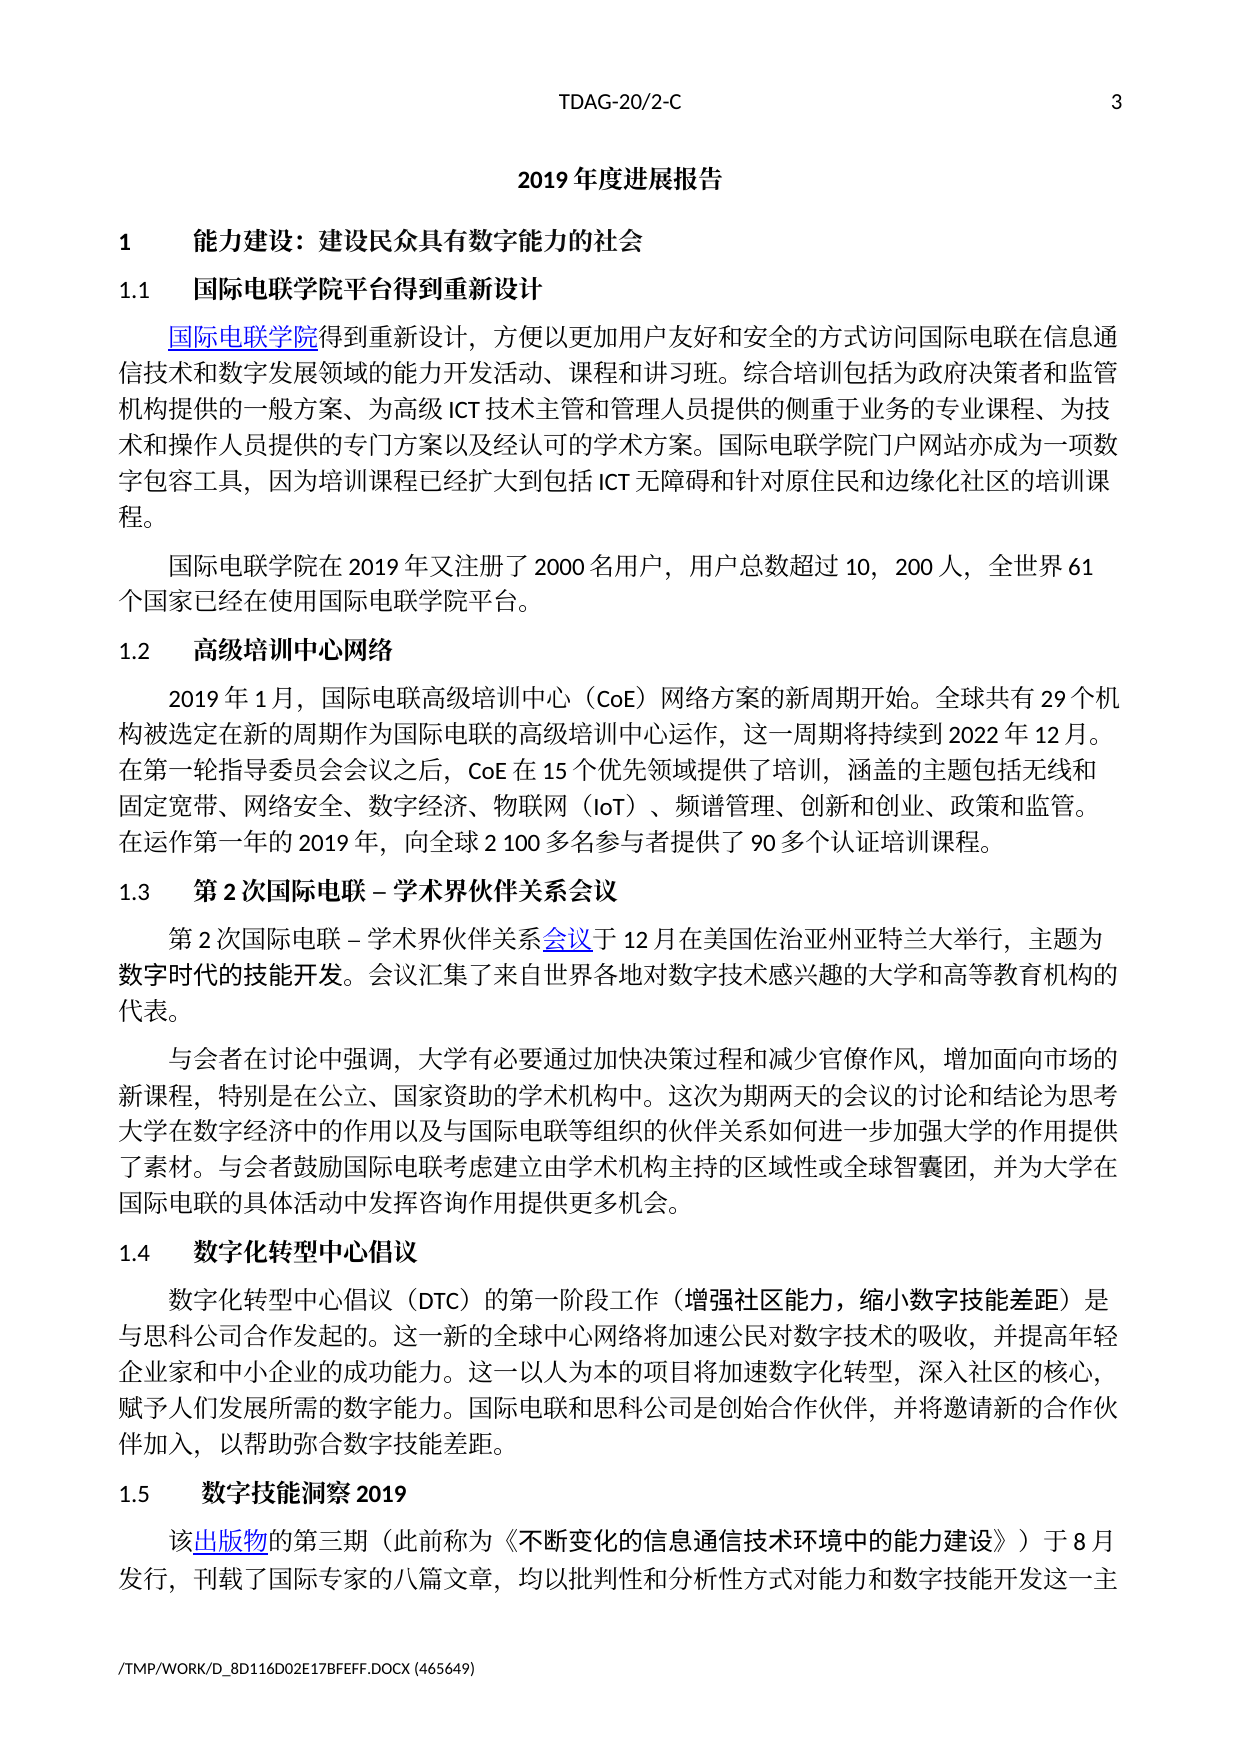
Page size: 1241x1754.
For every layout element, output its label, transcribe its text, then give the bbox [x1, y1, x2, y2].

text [118, 1522, 1122, 1596]
text 1.5 数字技能洞察2019 [118, 1473, 1122, 1509]
text 1.3 第2次国际电联 – 学术界伙伴关系会议 [118, 871, 1122, 907]
text 1.1 国际电联学院平台得到重新设计 [118, 269, 1122, 306]
text 2019年度进展报告 [118, 160, 1122, 196]
text 国际电联学院得到重新设计，方便以更加用户友好和安全的方式访问国际电联在信息通信技术和数字发展领域的能力开发活动、课程和讲习班。综合培训包括为政府决策者和监管机构提供的一般方案、为高级ICT技术主管和管理人员提供的侧重于业务的专业课程、为技术和操作人员提供的专门方案以及经认可的学术方案。国际电联学院门户网站亦成为一项数字包容工具，因为培训课程已经扩大到包括ICT无障碍和针对原住民和边缘化社区的培训课程。 [118, 318, 1122, 534]
text 1.4 数字化转型中心倡议 [118, 1232, 1122, 1268]
text 1.2 高级培训中心网络 [118, 631, 1122, 666]
text 2019年1月，国际电联高级培训中心（CoE）网络方案的新周期开始。全球共有29个机构被选定在新的周期作为国际电联的高级培训中心运作，这一周期将持续到2022年12月。在第一轮指导委员会会议之后，CoE在15个优先领域提供了培训，涵盖的主题包括无线和固定宽带、网络安全、数字经济、物联网（IoT）、频谱管理、创新和创业、政策和监管。在运作第一年的2019年，向全球2 100多名参与者提供了90多个认证培训课程。 [118, 679, 1122, 859]
text 数字化转型中心倡议（DTC）的第一阶段工作（增强社区能力，缩小数字技能差距）是与思科公司合作发起的。这一新的全球中心网络将加速公民对数字技术的吸收，并提高年轻企业家和中小企业的成功能力。这一以人为本的项目将加速数字化转型，深入社区的核心，赋予人们发展所需的数字能力。国际电联和思科公司是创始合作伙伴，并将邀请新的合作伙伴加入，以帮助弥合数字技能差距。 [118, 1281, 1122, 1461]
text 1 能力建设：建设民众具有数字能力的社会 [118, 221, 1122, 257]
text 第2次国际电联 – 学术界伙伴关系会议于12月在美国佐治亚州亚特兰大举行，主题为数字时代的技能开发。会议汇集了来自世界各地对数字技术感兴趣的大学和高等教育机构的代表。 [118, 919, 1122, 1028]
text 与会者在讨论中强调，大学有必要通过加快决策过程和减少官僚作风，增加面向市场的新课程，特别是在公立、国家资助的学术机构中。这次为期两天的会议的讨论和结论为思考大学在数字经济中的作用以及与国际电联等组织的伙伴关系如何进一步加强大学的作用提供了素材。与会者鼓励国际电联考虑建立由学术机构主持的区域性或全球智囊团，并为大学在国际电联的具体活动中发挥咨询作用提供更多机会。 [118, 1040, 1122, 1220]
text 国际电联学院在2019年又注册了2000名用户，用户总数超过10，200人，全世界61个国家已经在使用国际电联学院平台。 [118, 546, 1122, 618]
